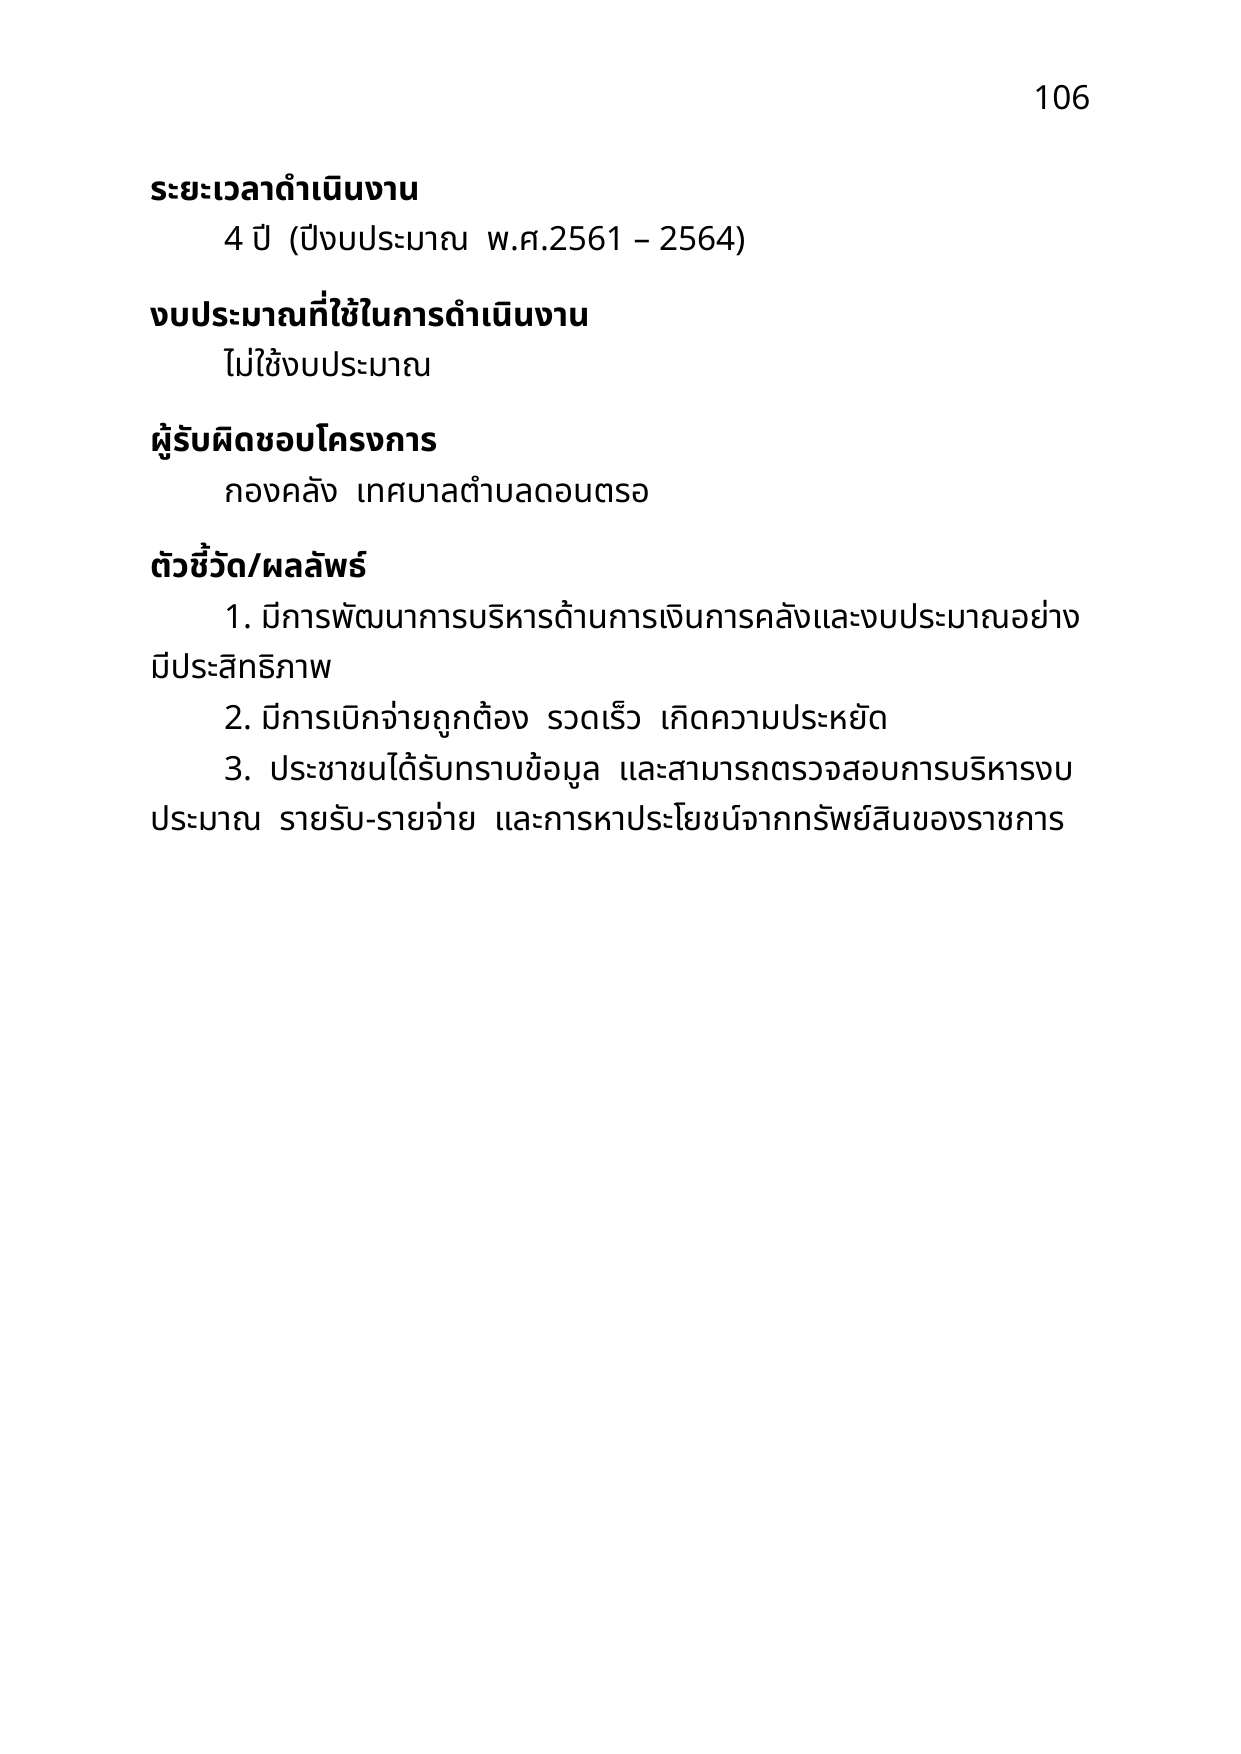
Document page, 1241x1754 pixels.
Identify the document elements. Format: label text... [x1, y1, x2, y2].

text 2. มีการเบิกจ่ายถูกต้อง รวดเร็ว เกิดความประหยัด [150, 694, 1090, 744]
text ผู้รับผิดชอบโครงการ [150, 416, 1090, 467]
text 4 ปี (ปีงบประมาณ พ.ศ.2561 – 2564) [150, 215, 1090, 266]
text 3. ประชาชนได้รับทราบข้อมูล และสามารถตรวจสอบการบริหารงบประมาณ รายรับ-รายจ่าย และการหาประโยชน์จากทรัพย์สินของราชการ [150, 744, 1090, 846]
text ระยะเวลาดำเนินงาน [150, 164, 1090, 215]
text ตัวชี้วัด/ผลลัพธ์ [150, 542, 1090, 593]
text 1. มีการพัฒนาการบริหารด้านการเงินการคลังและงบประมาณอย่างมีประสิทธิภาพ [150, 593, 1090, 694]
text งบประมาณที่ใช้ในการดำเนินงาน [150, 291, 1090, 341]
text ไม่ใช้งบประมาณ [150, 341, 1090, 391]
text กองคลัง เทศบาลตำบลดอนตรอ [150, 467, 1090, 517]
